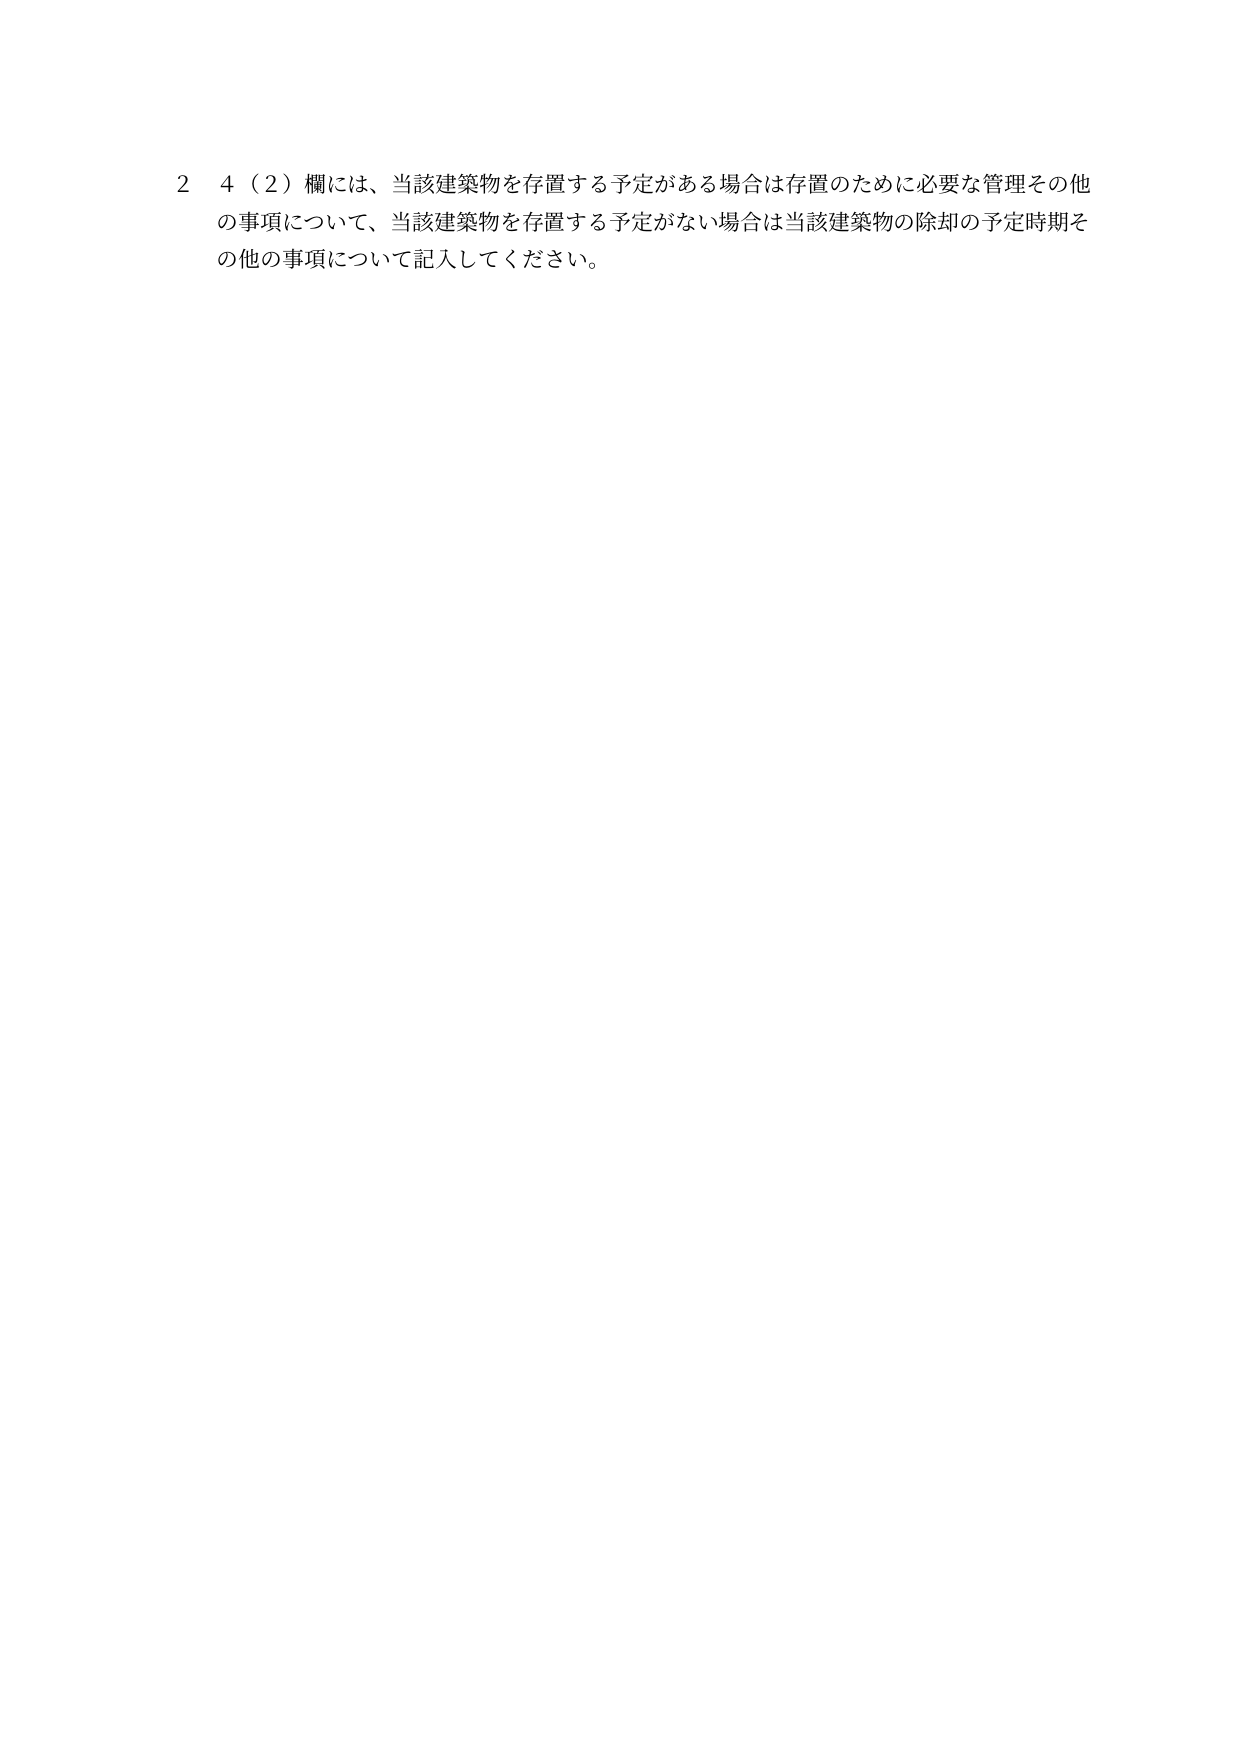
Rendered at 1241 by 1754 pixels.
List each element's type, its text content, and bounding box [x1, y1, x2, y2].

text ２ ４（２）欄には、当該建築物を存置する予定がある場合は存置のために必要な管理その他の事項について、当該建築物を存置する予定がない場合は当該建築物の除却の予定時期その他の事項について記入してください。 [173, 164, 1092, 277]
